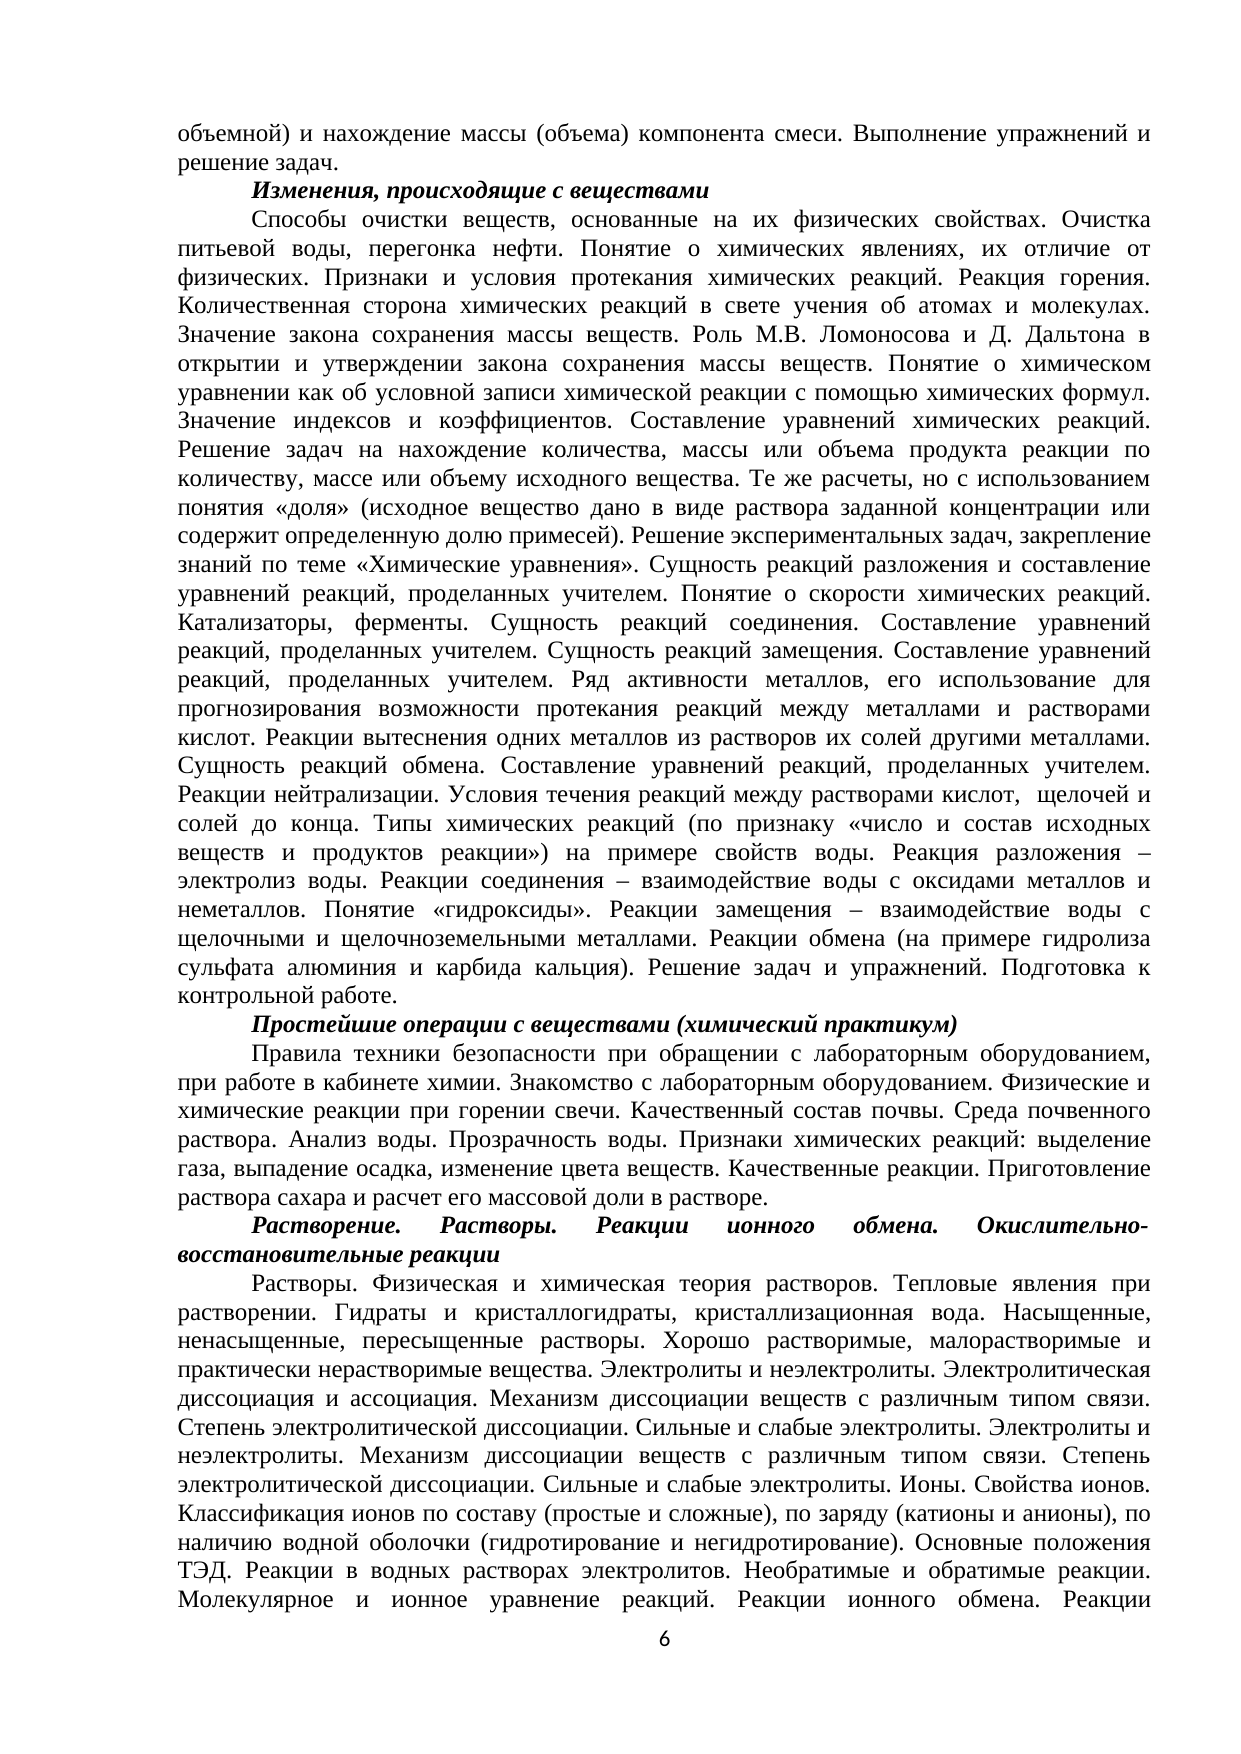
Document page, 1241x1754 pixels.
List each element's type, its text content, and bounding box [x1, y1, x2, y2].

text Растворение. Растворы. Реакции ионного обмена. Окислительно-восстановительные реакции [177, 1211, 1152, 1268]
text Способы очистки веществ, основанные на их физических свойствах. Очистка питьевой воды, перегонка нефти. Понятие о химических явлениях, их отличие от физических. Признаки и условия протекания химических реакций. Реакция горения. Количественная сторона химических реакций в свете учения об атомах и молекулах. Значение закона сохранения массы веществ. Роль М.В. Ломоносова и Д. Дальтона в открытии и утверждении закона сохранения массы веществ. Понятие о химическом уравнении как об условной записи химической реакции с помощью химических формул. Значение индексов и коэффициентов. Составление уравнений химических реакций. Решение задач на нахождение количества, массы или объема продукта реакции по количеству, массе или объему исходного вещества. Те же расчеты, но с использованием понятия «доля» (исходное вещество дано в виде раствора заданной концентрации или содержит определенную долю примесей). Решение экспериментальных задач, закрепление знаний по теме «Химические уравнения». Сущность реакций разложения и составление уравнений реакций, проделанных учителем. Понятие о скорости химических реакций. Катализаторы, ферменты. Сущность реакций соединения. Составление уравнений реакций, проделанных учителем. Сущность реакций замещения. Составление уравнений реакций, проделанных учителем. Ряд активности металлов, его использование для прогнозирования возможности протекания реакций между металлами и растворами кислот. Реакции вытеснения одних металлов из растворов их солей другими металлами. Сущность реакций обмена. Составление уравнений реакций, проделанных учителем. Реакции нейтрализации. Условия течения реакций между растворами кислот, щелочей и солей до конца. Типы химических реакций (по признаку «число и состав исходных веществ и продуктов реакции») на примере свойств воды. Реакция разложения – электролиз воды. Реакции соединения – взаимодействие воды с оксидами металлов и неметаллов. Понятие «гидроксиды». Реакции замещения – взаимодействие воды с щелочными и щелочноземельными металлами. Реакции обмена (на примере гидролиза сульфата алюминия и карбида кальция). Решение задач и упражнений. Подготовка к контрольной работе. [177, 204, 1152, 1009]
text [177, 118, 1152, 176]
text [177, 1268, 1152, 1613]
text Изменения, происходящие с веществами [177, 176, 1152, 204]
text Правила техники безопасности при обращении с лабораторным оборудованием, при работе в кабинете химии. Знакомство с лабораторным оборудованием. Физические и химические реакции при горении свечи. Качественный состав почвы. Среда почвенного раствора. Анализ воды. Прозрачность воды. Признаки химических реакций: выделение газа, выпадение осадка, изменение цвета веществ. Качественные реакции. Приготовление раствора сахара и расчет его массовой доли в растворе. [177, 1038, 1152, 1211]
text Простейшие операции с веществами (химический практикум) [177, 1009, 1152, 1038]
